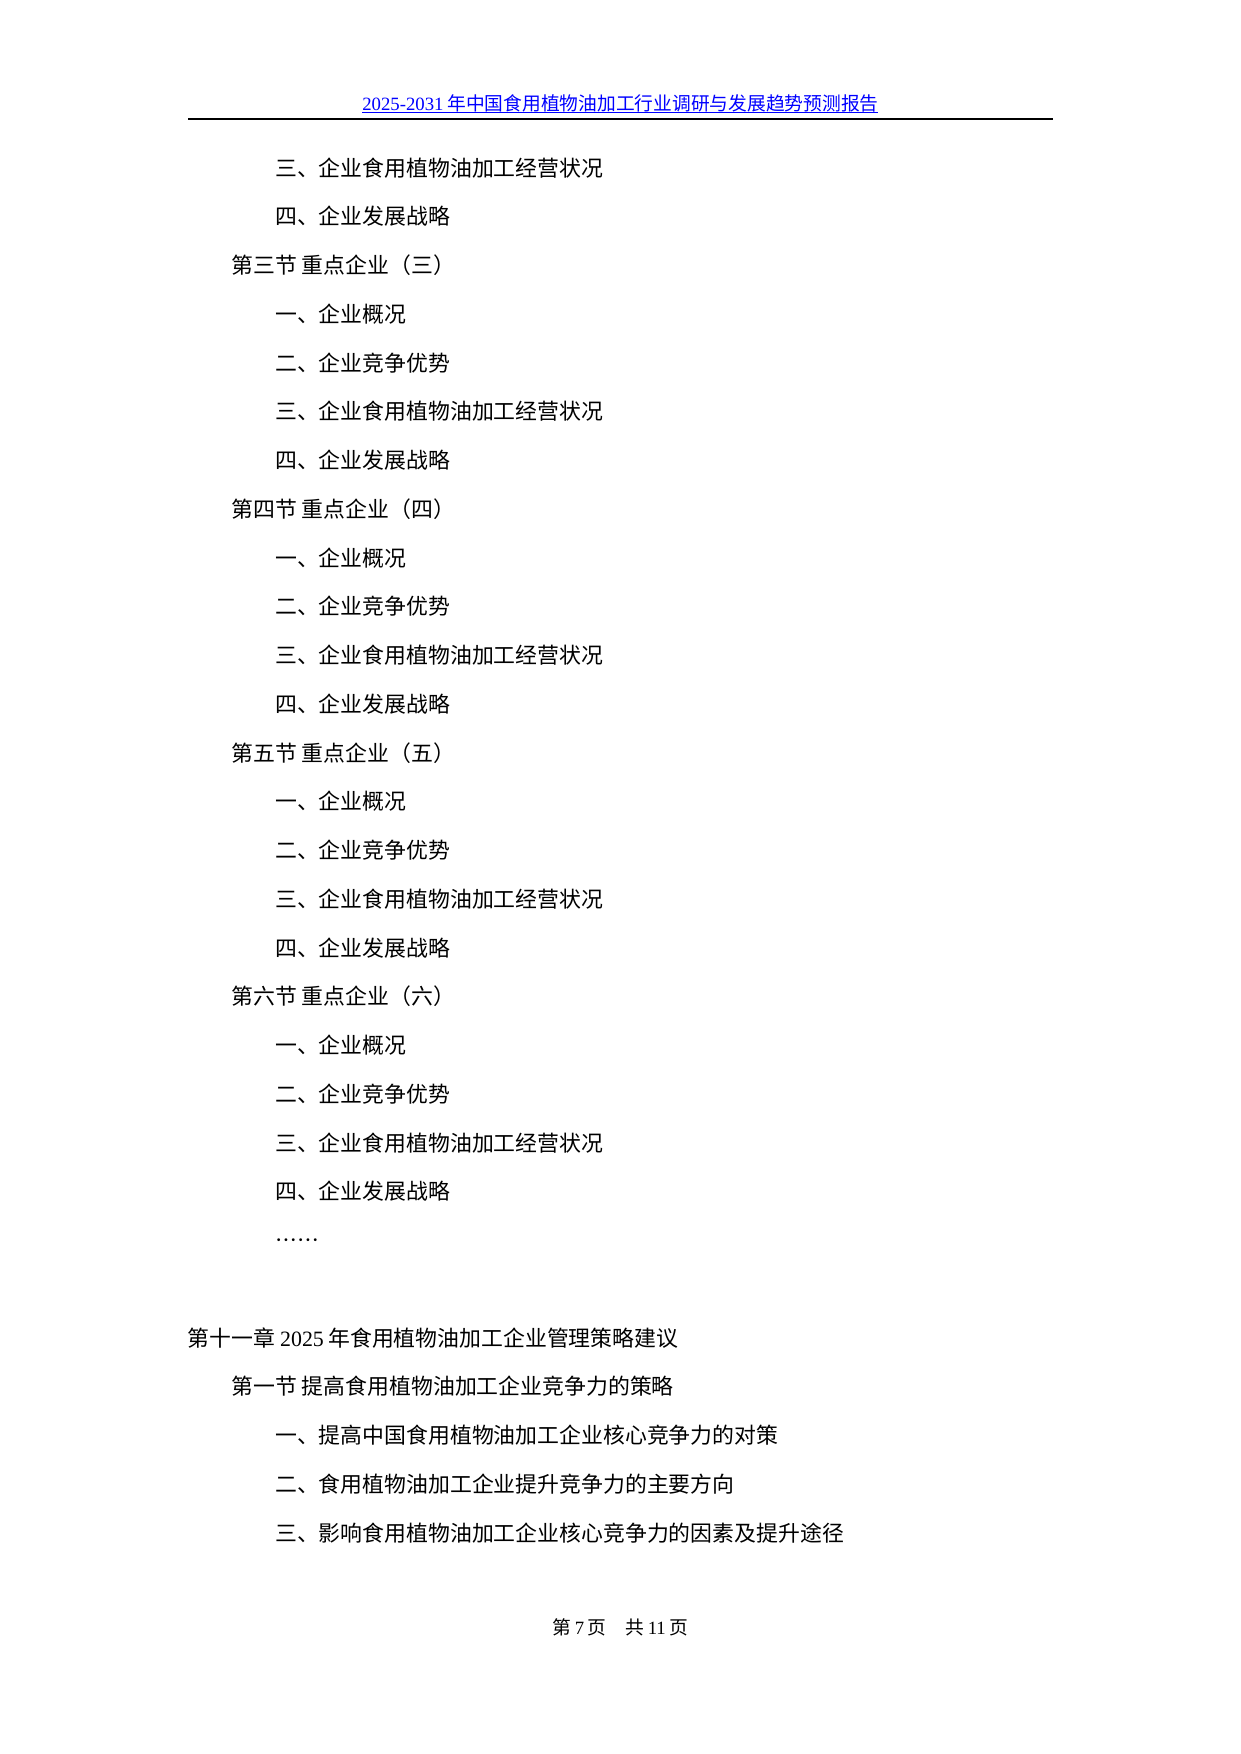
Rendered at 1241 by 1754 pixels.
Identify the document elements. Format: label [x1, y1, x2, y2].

text [187, 150, 1053, 1548]
